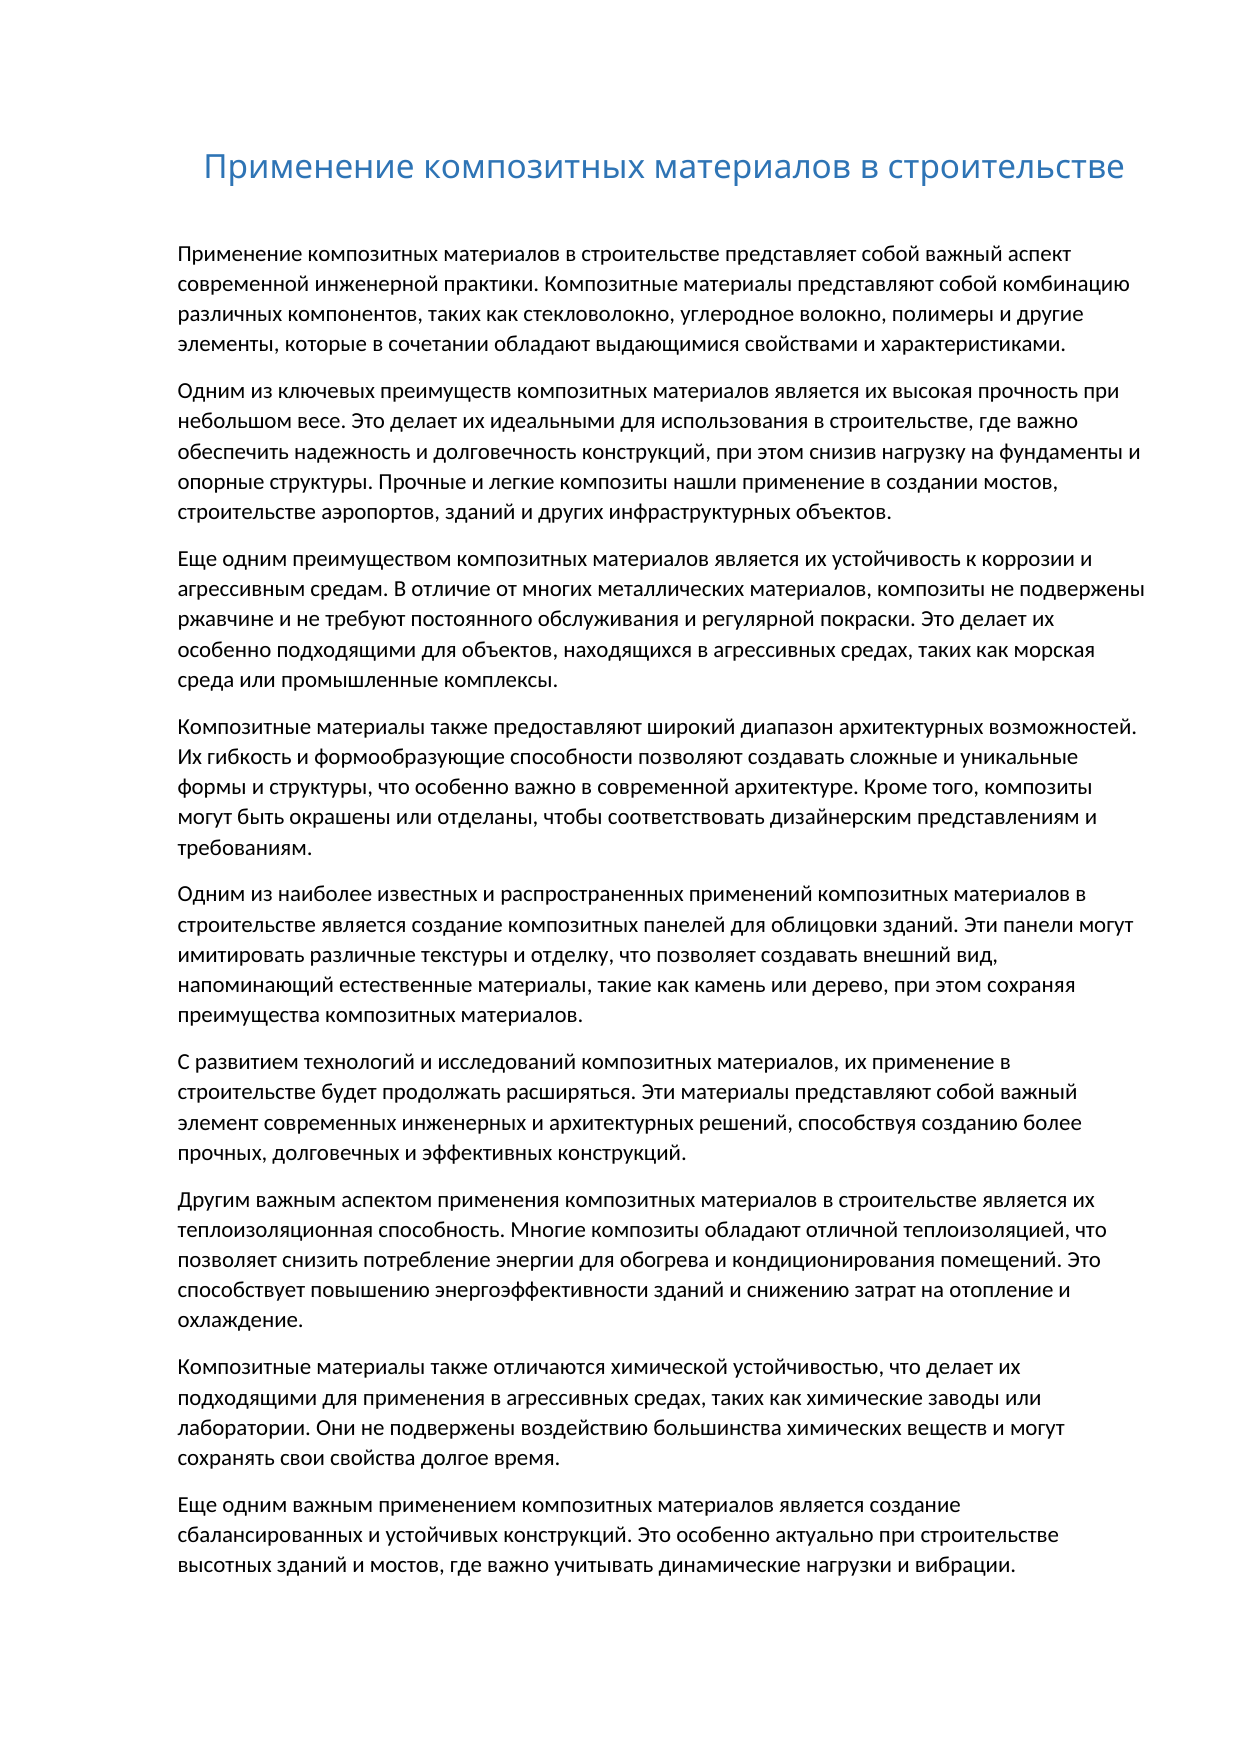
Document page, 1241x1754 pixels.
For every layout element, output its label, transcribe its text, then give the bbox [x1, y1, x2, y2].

text Применение композитных материалов в строительстве представляет собой важный аспект современной инженерной практики. Композитные материалы представляют собой комбинацию различных компонентов, таких как стекловолокно, углеродное волокно, полимеры и другие элементы, которые в сочетании обладают выдающимися свойствами и характеристиками. [177, 239, 1152, 358]
text С развитием технологий и исследований композитных материалов, их применение в строительстве будет продолжать расширяться. Эти материалы представляют собой важный элемент современных инженерных и архитектурных решений, способствуя созданию более прочных, долговечных и эффективных конструкций. [177, 1047, 1152, 1166]
subtitle Применение композитных материалов в строительстве [177, 143, 1152, 188]
text Одним из ключевых преимуществ композитных материалов является их высокая прочность при небольшом весе. Это делает их идеальными для использования в строительстве, где важно обеспечить надежность и долговечность конструкций, при этом снизив нагрузку на фундаменты и опорные структуры. Прочные и легкие композиты нашли применение в создании мостов, строительстве аэропортов, зданий и других инфраструктурных объектов. [177, 376, 1152, 525]
text Еще одним преимуществом композитных материалов является их устойчивость к коррозии и агрессивным средам. В отличие от многих металлических материалов, композиты не подвержены ржавчине и не требуют постоянного обслуживания и регулярной покраски. Это делает их особенно подходящими для объектов, находящихся в агрессивных средах, таких как морская среда или промышленные комплексы. [177, 544, 1152, 693]
text Одним из наиболее известных и распространенных применений композитных материалов в строительстве является создание композитных панелей для облицовки зданий. Эти панели могут имитировать различные текстуры и отделку, что позволяет создавать внешний вид, напоминающий естественные материалы, такие как камень или дерево, при этом сохраняя преимущества композитных материалов. [177, 879, 1152, 1028]
text Композитные материалы также предоставляют широкий диапазон архитектурных возможностей. Их гибкость и формообразующие способности позволяют создавать сложные и уникальные формы и структуры, что особенно важно в современной архитектуре. Кроме того, композиты могут быть окрашены или отделаны, чтобы соответствовать дизайнерским представлениям и требованиям. [177, 712, 1152, 861]
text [177, 1490, 1152, 1578]
text Другим важным аспектом применения композитных материалов в строительстве является их теплоизоляционная способность. Многие композиты обладают отличной теплоизоляцией, что позволяет снизить потребление энергии для обогрева и кондиционирования помещений. Это способствует повышению энергоэффективности зданий и снижению затрат на отопление и охлаждение. [177, 1185, 1152, 1334]
text Композитные материалы также отличаются химической устойчивостью, что делает их подходящими для применения в агрессивных средах, таких как химические заводы или лаборатории. Они не подвержены воздействию большинства химических веществ и могут сохранять свои свойства долгое время. [177, 1352, 1152, 1471]
